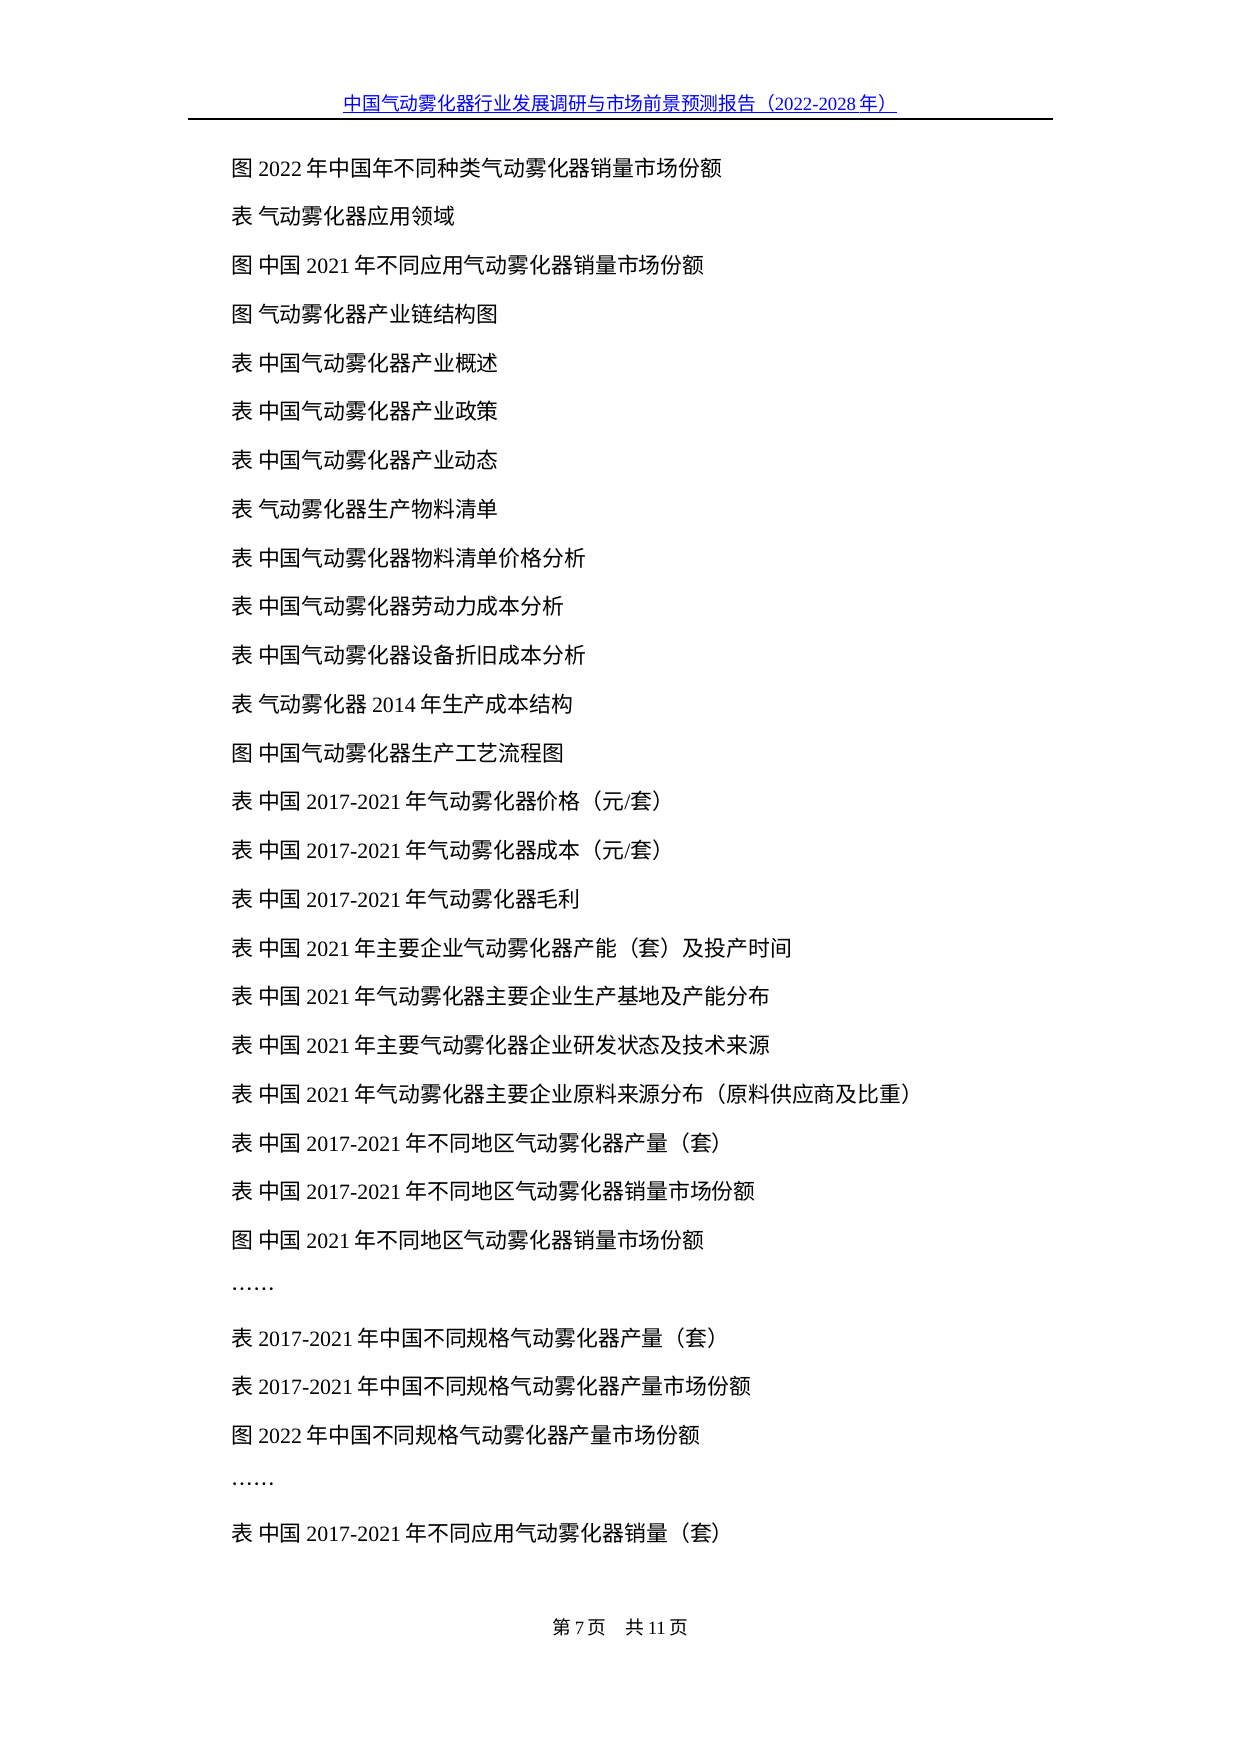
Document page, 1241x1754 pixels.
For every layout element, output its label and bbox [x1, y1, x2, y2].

text [187, 150, 1053, 1548]
